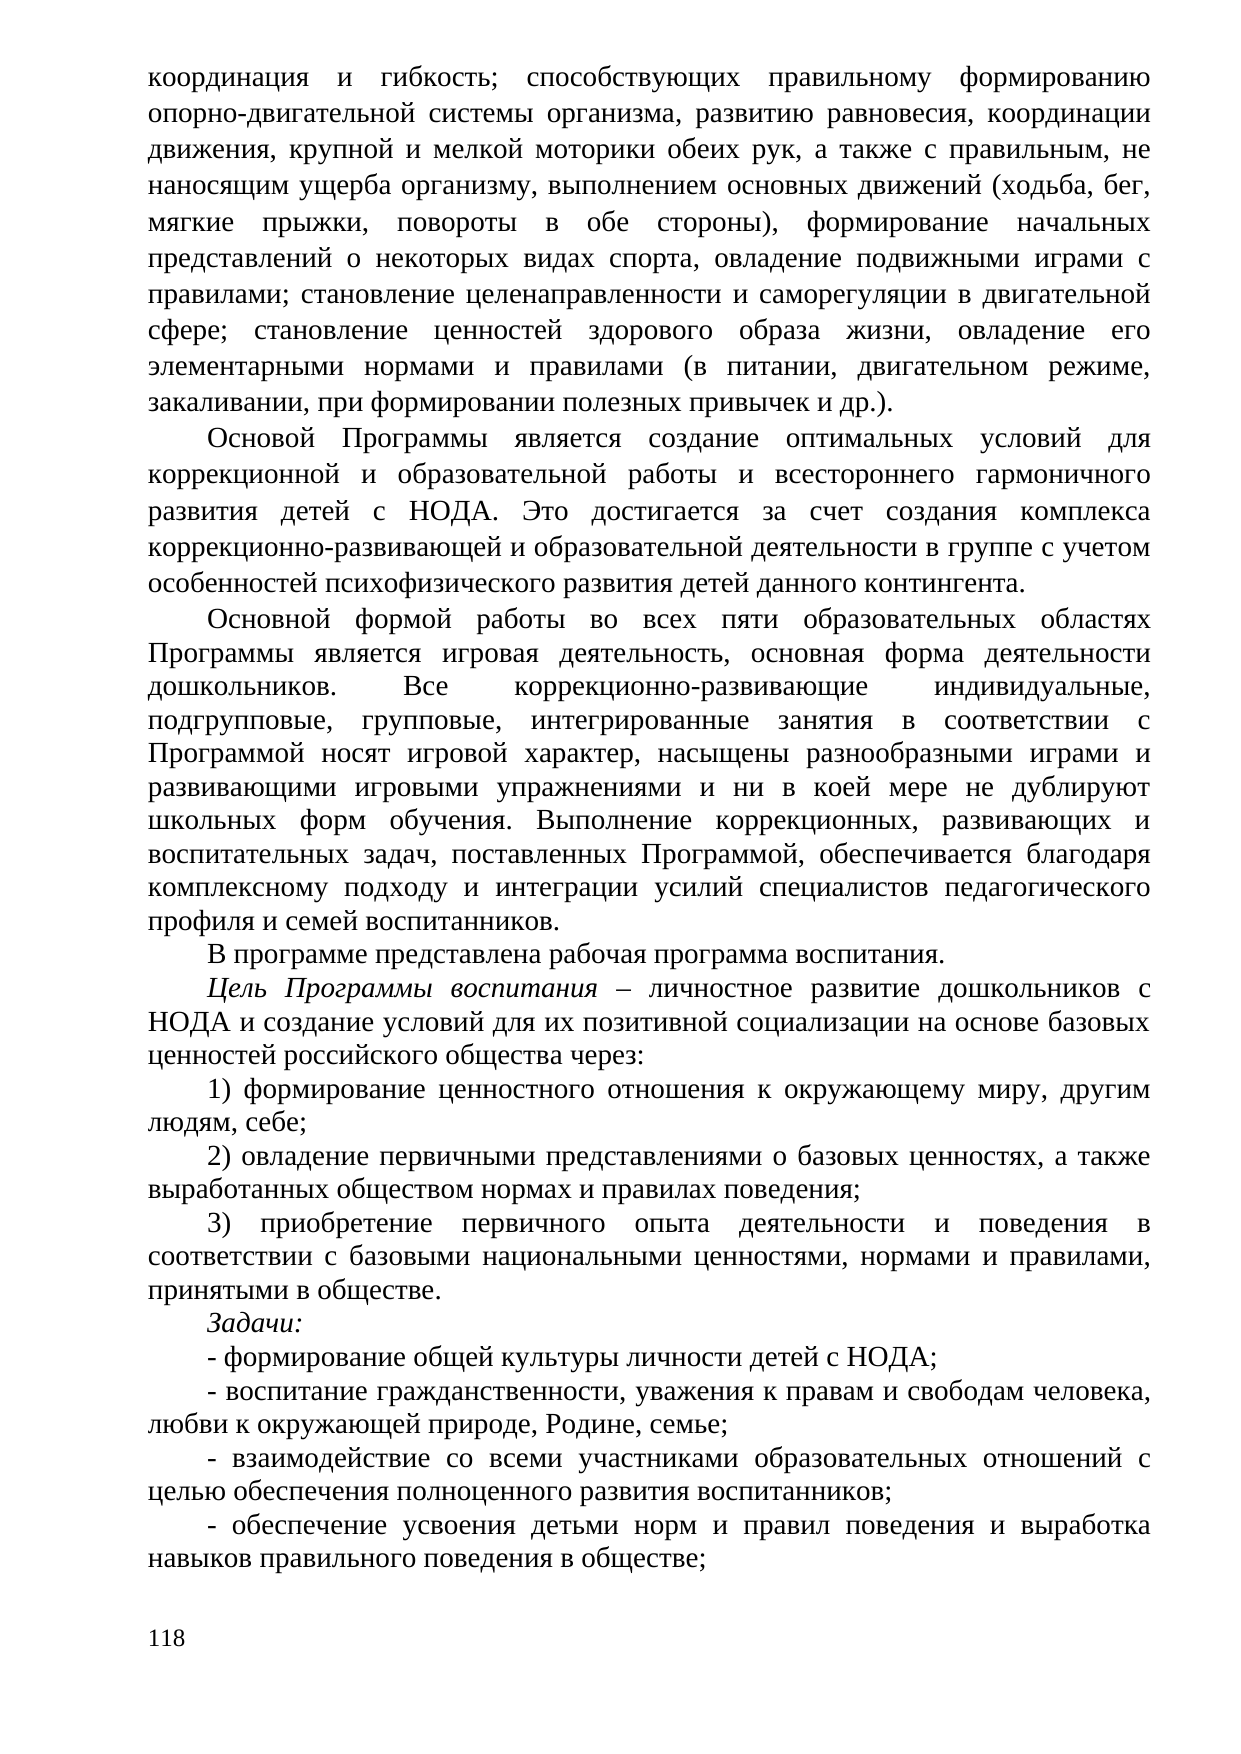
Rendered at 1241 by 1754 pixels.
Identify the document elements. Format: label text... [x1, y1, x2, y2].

text Основой Программы является создание оптимальных условий для коррекционной и образовательной работы и всестороннего гармоничного развития детей с НОДА. Это достигается за счет создания комплекса коррекционно-развивающей и образовательной деятельности в группе с учетом особенностей психофизического развития детей данного контингента. [148, 421, 1152, 599]
text 2) овладение первичными представлениями о базовых ценностях, а также выработанных обществом нормах и правилах поведения; [148, 1138, 1152, 1205]
text Основной формой работы во всех пяти образовательных областях Программы является игровая деятельность, основная форма деятельности дошкольников. Все коррекционно-развивающие индивидуальные, подгрупповые, групповые, интегрированные занятия в соответствии с Программой носят игровой характер, насыщены разнообразными играми и развивающими игровыми упражнениями и ни в коей мере не дублируют школьных форм обучения. Выполнение коррекционных, развивающих и воспитательных задач, поставленных Программой, обеспечивается благодаря комплексному подходу и интеграции усилий специалистов педагогического профиля и семей воспитанников. [148, 601, 1152, 937]
text - формирование общей культуры личности детей с НОДА; [148, 1339, 1152, 1373]
text - воспитание гражданственности, уважения к правам и свободам человека, любви к окружающей природе, Родине, семье; [148, 1373, 1152, 1440]
text - взаимодействие со всеми участниками образовательных отношений с целью обеспечения полноценного развития воспитанников; [148, 1440, 1152, 1507]
text 3) приобретение первичного опыта деятельности и поведения в соответствии с базовыми национальными ценностями, нормами и правилами, принятыми в обществе. [148, 1205, 1152, 1306]
text В программе представлена рабочая программа воспитания. [148, 937, 1152, 970]
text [148, 59, 1152, 418]
text - обеспечение усвоения детьми норм и правил поведения и выработка навыков правильного поведения в обществе; [148, 1507, 1152, 1574]
text Цель Программы воспитания – личностное развитие дошкольников с НОДА и создание условий для их позитивной социализации на основе базовых ценностей российского общества через: [148, 970, 1152, 1071]
text Задачи: [148, 1306, 1152, 1339]
text 1) формирование ценностного отношения к окружающему миру, другим людям, себе; [148, 1071, 1152, 1138]
